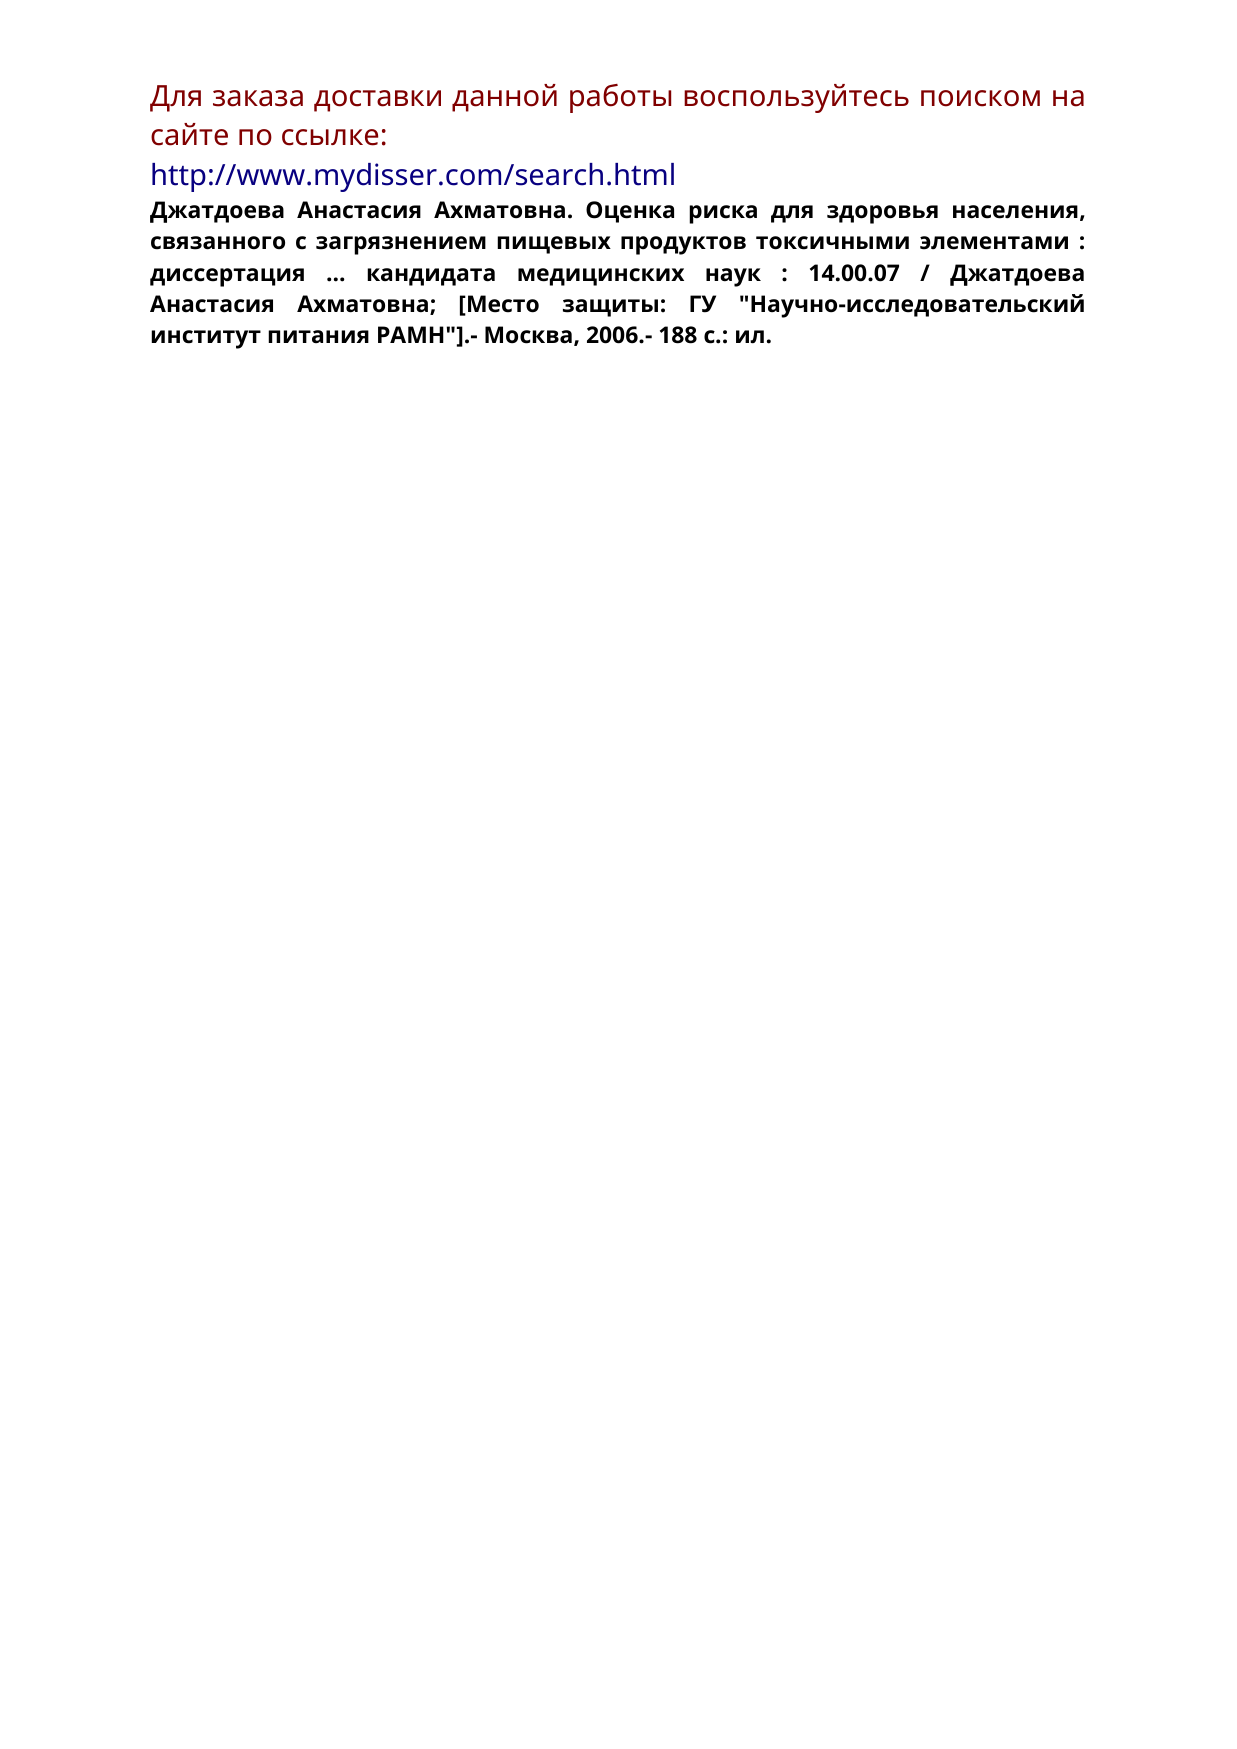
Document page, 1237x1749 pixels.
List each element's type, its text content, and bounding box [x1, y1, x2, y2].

text Джатдоева Анастасия Ахматовна. Оценка риска для здоровья населения, связанного с загрязнением пищевых продуктов токсичными элементами : диссертация ... кандидата медицинских наук : 14.00.07 / Джатдоева Анастасия Ахматовна; [Место защиты: ГУ "Научно-исследовательский институт питания РАМН"].- Москва, 2006.- 188 с.: ил. [150, 194, 1086, 350]
